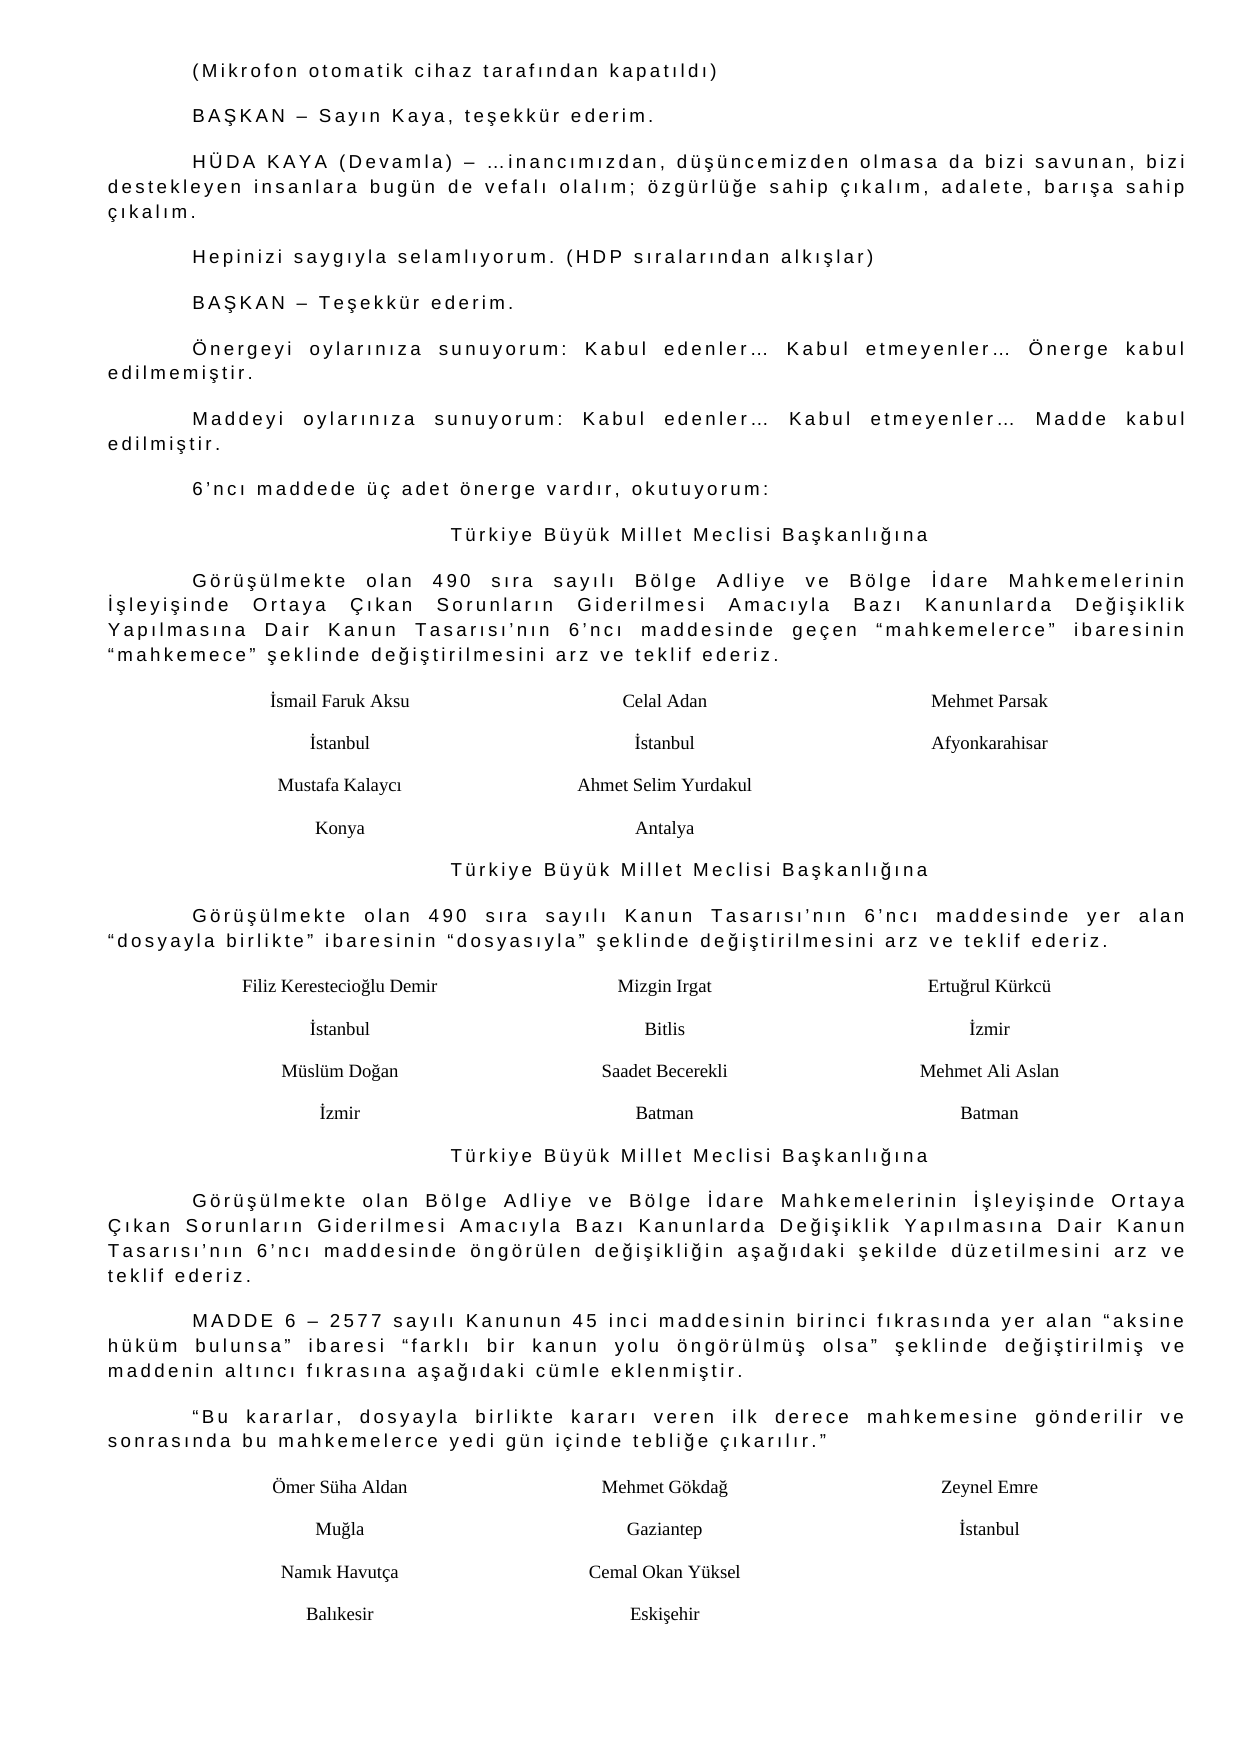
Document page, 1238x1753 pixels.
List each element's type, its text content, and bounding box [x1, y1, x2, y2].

text 6’ncı maddede üç adet önerge vardır, okutuyorum: [108, 478, 1186, 500]
text HÜDA KAYA (Devamla) – …inancımızdan, düşüncemizden olmasa da bizi savunan, bizi destekleyen insanlara bugün de vefalı olalım; özgürlüğe sahip çıkalım, adalete, barışa sahip çıkalım. [108, 151, 1186, 222]
text Türkiye Büyük Millet Meclisi Başkanlığına [108, 859, 1186, 881]
text İzmir Batman Batman [103, 1102, 1190, 1124]
text İstanbul Bitlis İzmir [103, 1017, 1190, 1039]
text (Mikrofon otomatik cihaz tarafından kapatıldı) [108, 60, 1186, 81]
text Konya Antalya [103, 817, 1190, 838]
text Hepinizi saygıyla selamlıyorum. (HDP sıralarından alkışlar) [108, 246, 1186, 268]
text İsmail Faruk Aksu Celal Adan Mehmet Parsak [103, 689, 1190, 711]
text Görüşülmekte olan 490 sıra sayılı Kanun Tasarısı’nın 6’ncı maddesinde yer alan “dosyayla birlikte” ibaresinin “dosyasıyla” şeklinde değiştirilmesini arz ve teklif ederiz. [108, 905, 1186, 951]
text BAŞKAN – Sayın Kaya, teşekkür ederim. [108, 105, 1186, 127]
text “Bu kararlar, dosyayla birlikte kararı veren ilk derece mahkemesine gönderilir ve sonrasında bu mahkemelerce yedi gün içinde tebliğe çıkarılır.” [108, 1406, 1186, 1452]
text Türkiye Büyük Millet Meclisi Başkanlığına [108, 524, 1186, 545]
text Türkiye Büyük Millet Meclisi Başkanlığına [108, 1145, 1186, 1166]
text Mustafa Kalaycı Ahmet Selim Yurdakul [103, 774, 1190, 796]
text İstanbul İstanbul Afyonkarahisar [103, 732, 1190, 753]
text Müslüm Doğan Saadet Becerekli Mehmet Ali Aslan [103, 1060, 1190, 1081]
text Muğla Gaziantep İstanbul [103, 1518, 1190, 1540]
text Önergeyi oylarınıza sunuyorum: Kabul edenler… Kabul etmeyenler… Önerge kabul edilmemiştir. [108, 337, 1186, 384]
text BAŞKAN – Teşekkür ederim. [108, 292, 1186, 313]
text Görüşülmekte olan 490 sıra sayılı Bölge Adliye ve Bölge İdare Mahkemelerinin İşleyişinde Ortaya Çıkan Sorunların Giderilmesi Amacıyla Bazı Kanunlarda Değişiklik Yapılmasına Dair Kanun Tasarısı’nın 6’ncı maddesinde geçen “mahkemelerce” ibaresinin “mahkemece” şeklinde değiştirilmesini arz ve teklif ederiz. [108, 569, 1186, 665]
text Filiz Kerestecioğlu Demir Mizgin Irgat Ertuğrul Kürkcü [103, 975, 1190, 997]
text Maddeyi oylarınıza sunuyorum: Kabul edenler… Kabul etmeyenler… Madde kabul edilmiştir. [108, 408, 1186, 454]
text MADDE 6 – 2577 sayılı Kanunun 45 inci maddesinin birinci fıkrasında yer alan “aksine hüküm bulunsa” ibaresi “farklı bir kanun yolu öngörülmüş olsa” şeklinde değiştirilmiş ve maddenin altıncı fıkrasına aşağıdaki cümle eklenmiştir. [108, 1310, 1186, 1381]
text Namık Havutça Cemal Okan Yüksel [103, 1561, 1190, 1582]
text Ömer Süha Aldan Mehmet Gökdağ Zeynel Emre [103, 1476, 1190, 1497]
text Görüşülmekte olan Bölge Adliye ve Bölge İdare Mahkemelerinin İşleyişinde Ortaya Çıkan Sorunların Giderilmesi Amacıyla Bazı Kanunlarda Değişiklik Yapılmasına Dair Kanun Tasarısı’nın 6’ncı maddesinde öngörülen değişikliğin aşağıdaki şekilde düzetilmesini arz ve teklif ederiz. [108, 1190, 1186, 1286]
text Balıkesir Eskişehir [103, 1603, 1190, 1625]
